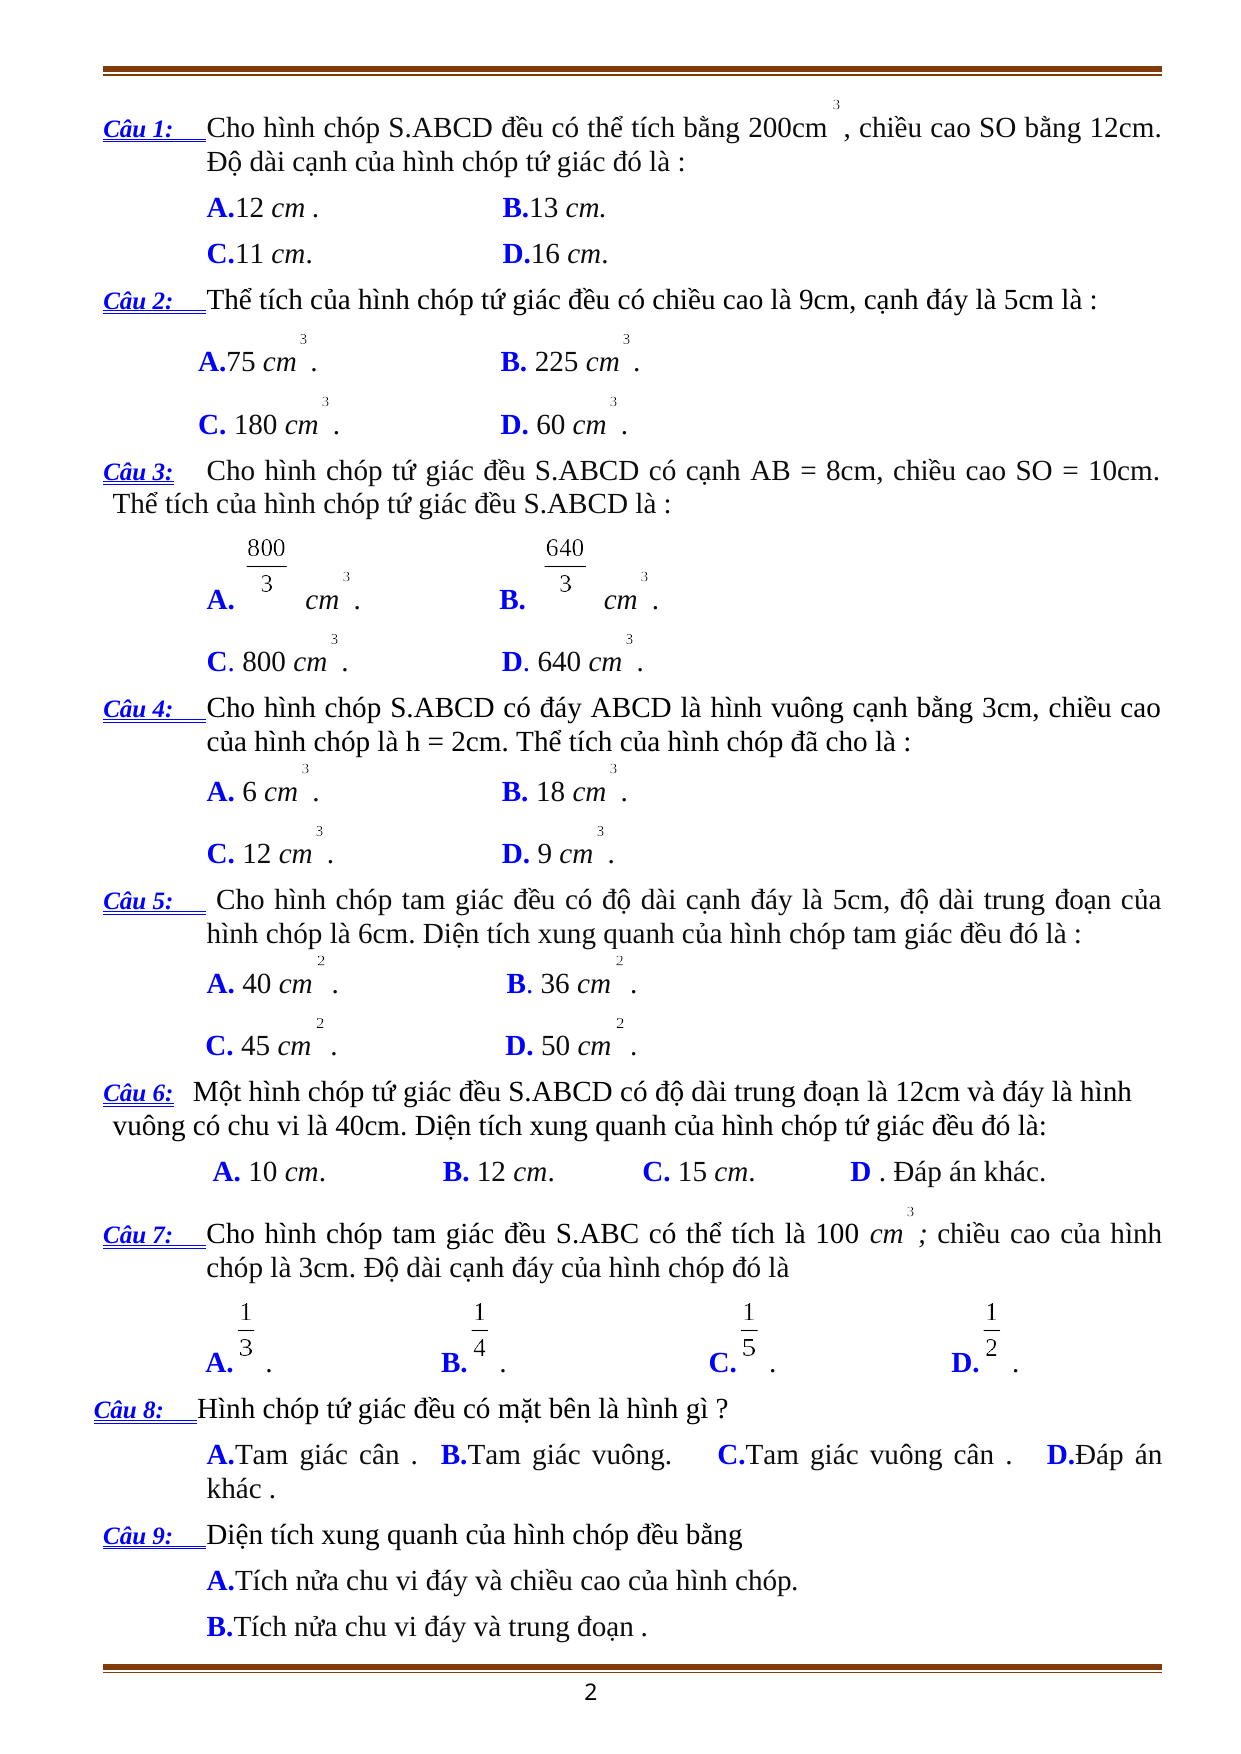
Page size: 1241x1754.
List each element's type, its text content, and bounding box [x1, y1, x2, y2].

text C.11 cm. D.16 cm. [206, 236, 1162, 269]
text B.Tích nửa chu vi đáy và trung đoạn . [206, 1609, 1162, 1643]
text A.Tam giác cân . B.Tam giác vuông. C.Tam giác vuông cân . D.Đáp án khác . [206, 1437, 1162, 1504]
list Diện tích xung quanh của hình chóp đều bằng [103, 1517, 1162, 1551]
text A.Tích nửa chu vi đáy và chiều cao của hình chóp. [206, 1563, 1162, 1597]
list Cho hình chóp tứ giác đều S.ABCD có cạnh AB = 8cm, chiều cao SO = 10cm. Thể tích của hình chóp tứ giác đều S.ABCD là : [103, 453, 1162, 520]
text C. 800 cm. D. 640 cm. [206, 628, 1162, 678]
list Cho hình chóp S.ABCD có đáy ABCD là hình vuông cạnh bằng 3cm, chiều cao của hình chóp là h = 2cm. Thể tích của hình chóp đã cho là : [103, 690, 1162, 757]
list Thể tích của hình chóp tứ giác đều có chiều cao là 9cm, cạnh đáy là 5cm là : [103, 282, 1162, 315]
list Hình chóp tứ giác đều có mặt bên là hình gì ? [93, 1391, 1162, 1425]
text A. 10 cm. B. 12 cm. C. 15 cm. D . Đáp án khác. [103, 1154, 1162, 1188]
list Cho hình chóp tam giác đều S.ABC có thể tích là 100 cm; chiều cao của hình chóp là 3cm. Độ dài cạnh đáy của hình chóp đó là [103, 1200, 1162, 1284]
text A.75 cm. B. 225 cm. [103, 328, 1162, 378]
list Một hình chóp tứ giác đều S.ABCD có độ dài trung đoạn là 12cm và đáy là hình vuông có chu vi là 40cm. Diện tích xung quanh của hình chóp tứ giác đều đó là: [103, 1074, 1162, 1142]
text A. 40 cm. B. 36 cm. [206, 949, 1162, 999]
text A. . B. . C. . D. . [103, 1296, 1162, 1379]
text A.12 cm . B.13 cm. [206, 190, 1162, 223]
text A. cm. B. cm. [206, 532, 1162, 615]
list Cho hình chóp tam giác đều có độ dài cạnh đáy là 5cm, độ dài trung đoạn của hình chóp là 6cm. Diện tích xung quanh của hình chóp tam giác đều đó là : [103, 882, 1162, 949]
text C. 45 cm. D. 50 cm. [103, 1012, 1162, 1062]
text C. 180 cm. D. 60 cm. [103, 390, 1162, 440]
text A. 6 cm. B. 18 cm. [206, 757, 1162, 807]
list Cho hình chóp S.ABCD đều có thể tích bằng 200cm, chiều cao SO bằng 12cm. Độ dài cạnh của hình chóp tứ giác đó là : [103, 94, 1162, 177]
text C. 12 cm. D. 9 cm. [206, 820, 1162, 870]
